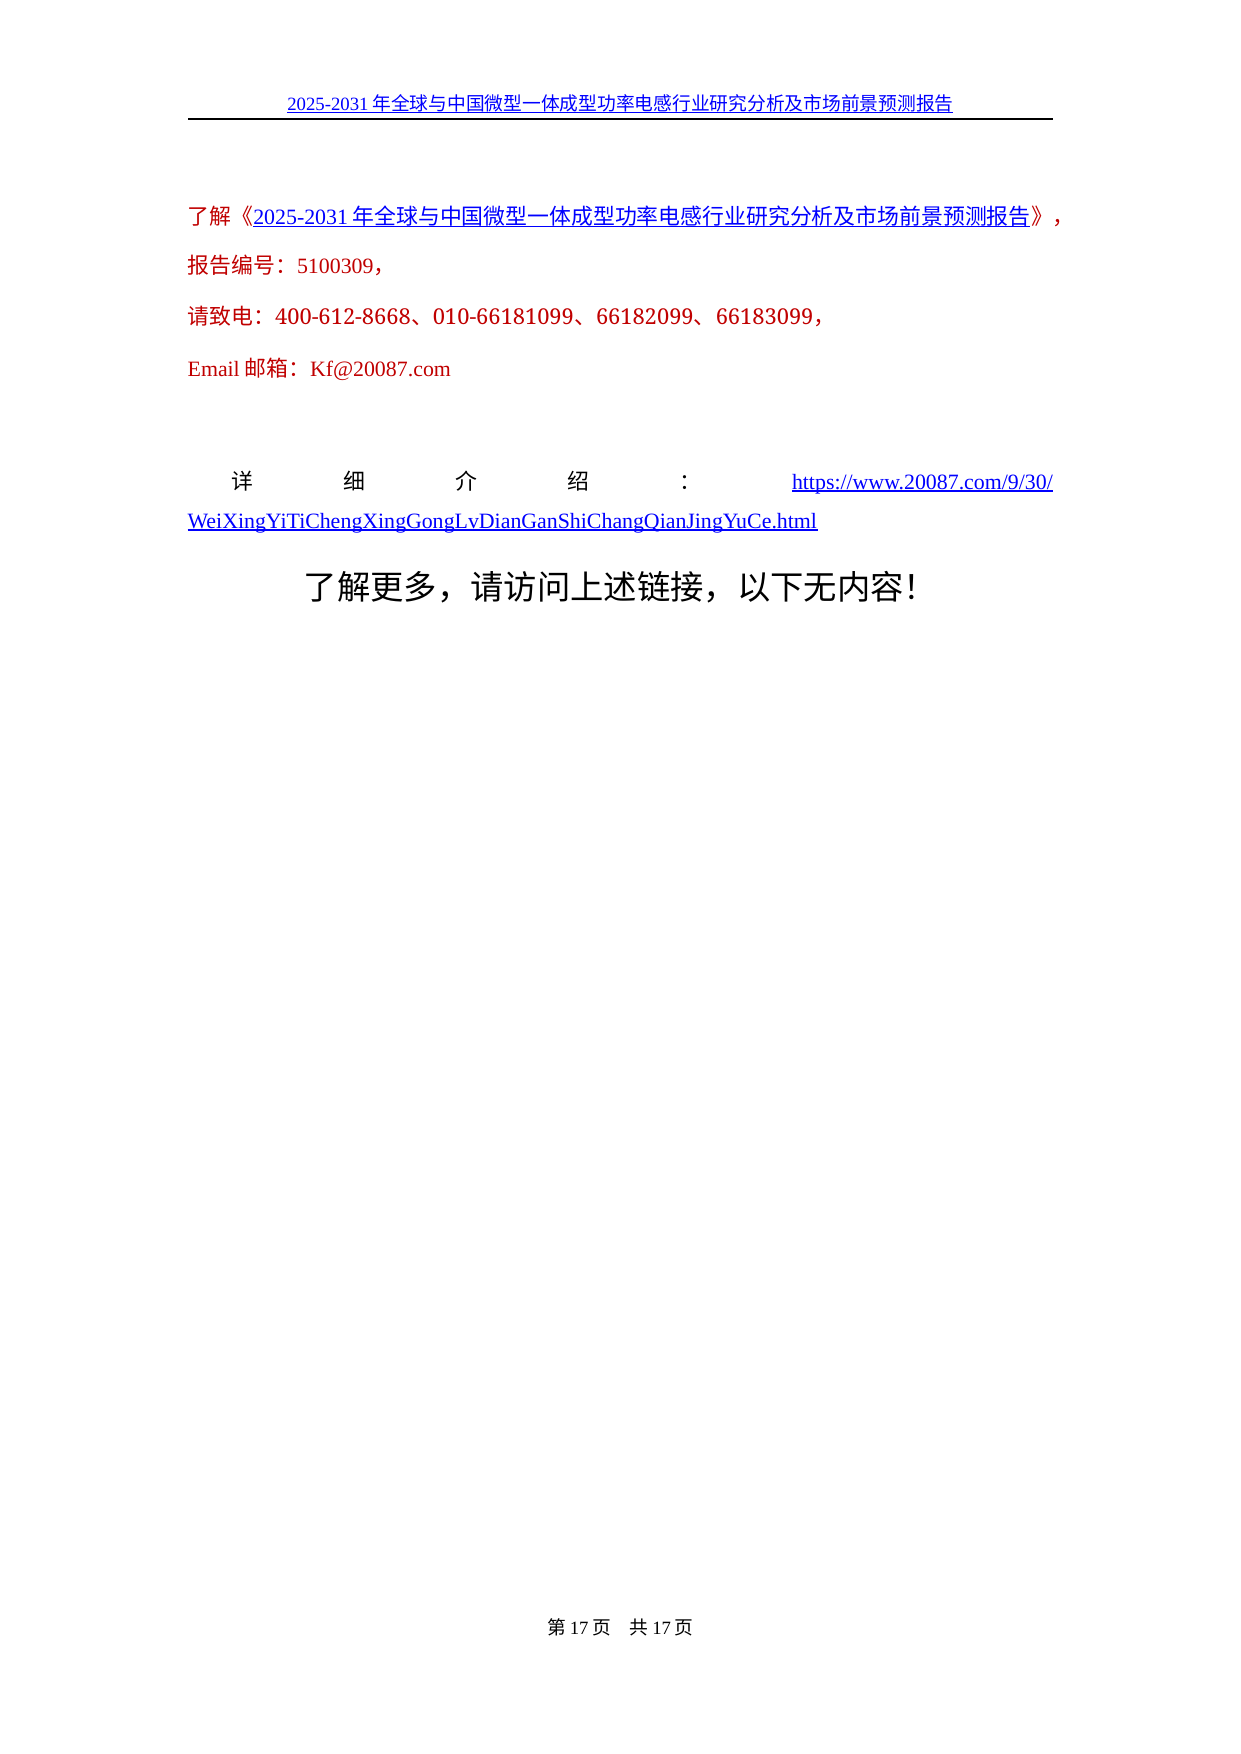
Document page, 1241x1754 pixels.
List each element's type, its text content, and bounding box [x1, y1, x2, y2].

text Email邮箱：Kf@20087.com [187, 350, 1053, 383]
text 请致电：400-612-8668、010-66181099、66182099、66183099， [187, 299, 1053, 331]
title 了解更多，请访问上述链接，以下无内容！ [187, 552, 1053, 617]
text 详细介绍：https://www.20087.com/9/30/WeiXingYiTiChengXingGongLvDianGanShiChangQianJingYuCe.html [187, 463, 1053, 536]
text 了解《2025-2031年全球与中国微型一体成型功率电感行业研究分析及市场前景预测报告》，报告编号：5100309， [187, 198, 1053, 280]
